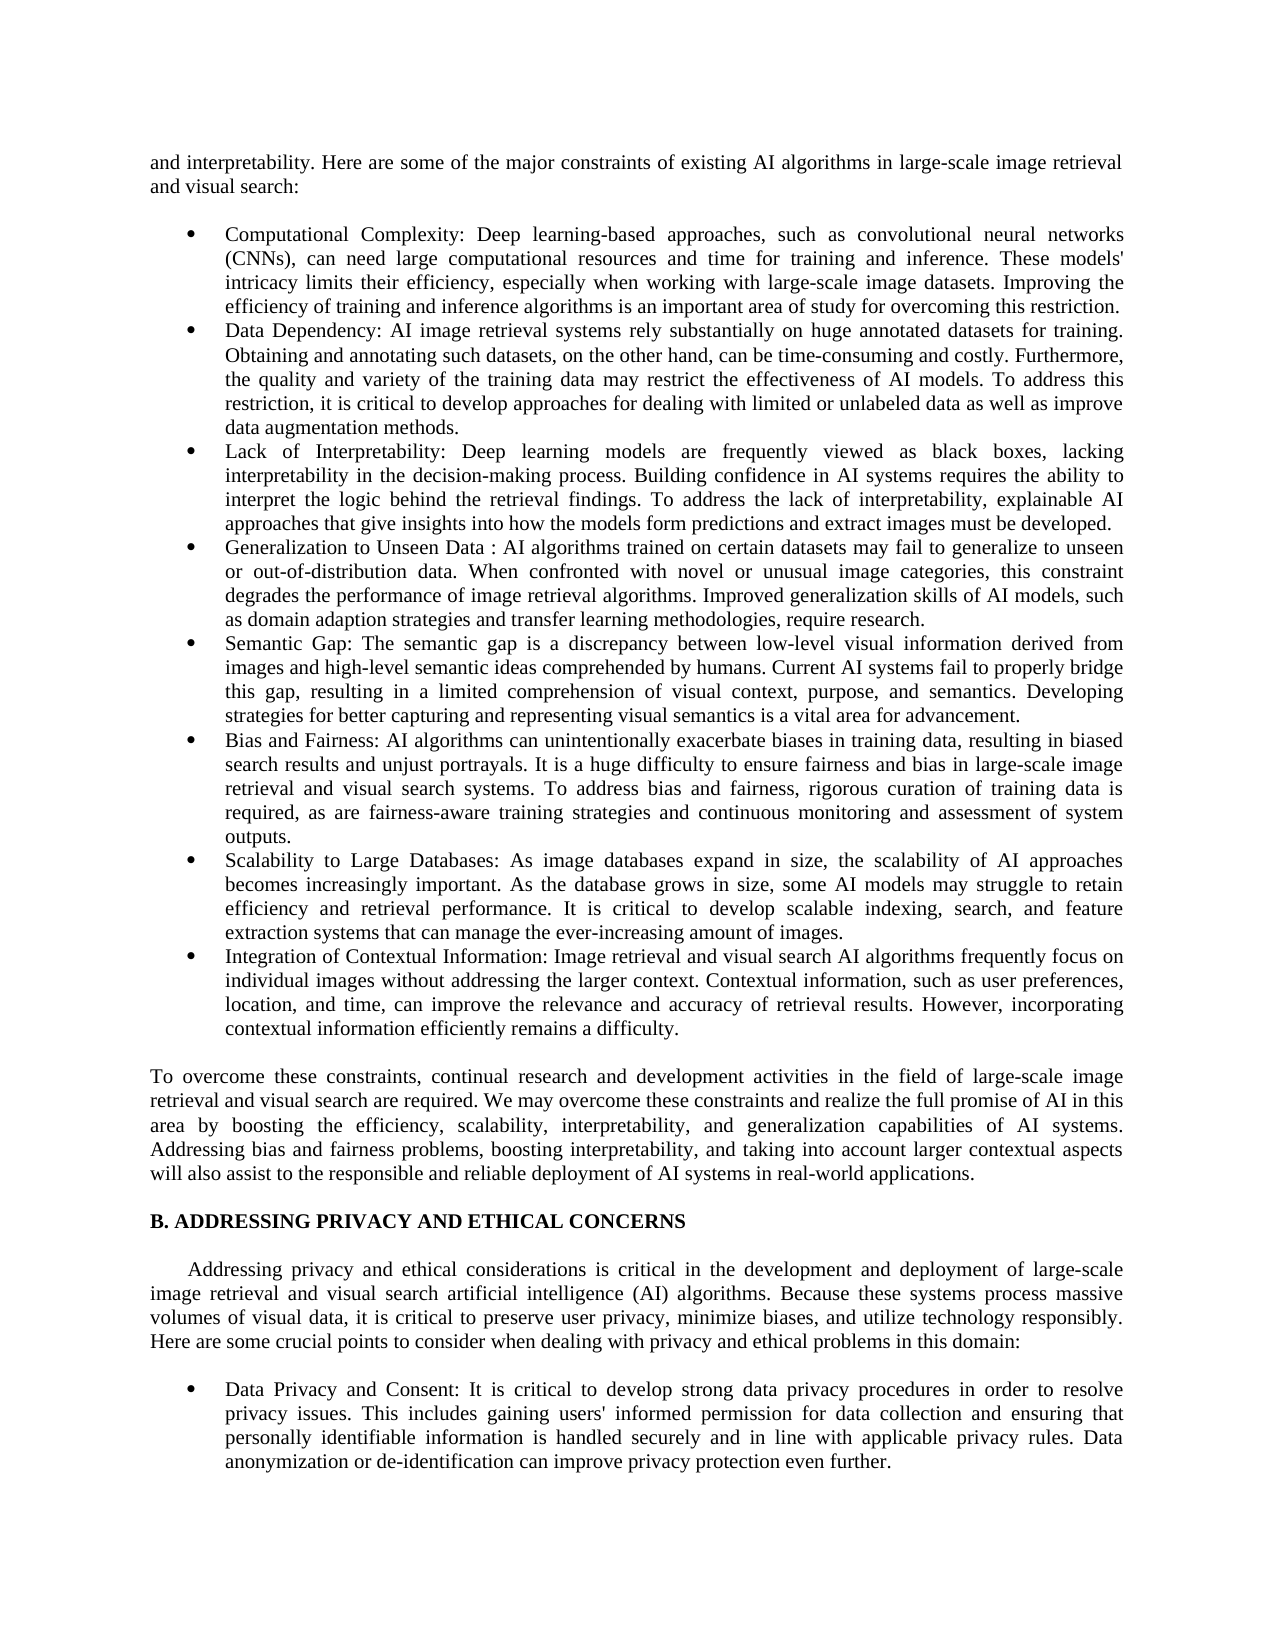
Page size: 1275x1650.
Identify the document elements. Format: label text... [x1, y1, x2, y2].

list Integration of Contextual Information: Image retrieval and visual search AI algorithms frequently focus on individual images without addressing the larger context. Contextual information, such as user preferences, location, and time, can improve the relevance and accuracy of retrieval results. However, incorporating contextual information efficiently remains a difficulty. [187, 944, 1125, 1040]
text Addressing privacy and ethical considerations is critical in the development and deployment of large-scale image retrieval and visual search artificial intelligence (AI) algorithms. Because these systems process massive volumes of visual data, it is critical to preserve user privacy, minimize biases, and utilize technology responsibly. Here are some crucial points to consider when dealing with privacy and ethical problems in this domain: [150, 1257, 1125, 1353]
list Scalability to Large Databases: As image databases expand in size, the scalability of AI approaches becomes increasingly important. As the database grows in size, some AI models may struggle to retain efficiency and retrieval performance. It is critical to develop scalable indexing, search, and feature extraction systems that can manage the ever-increasing amount of images. [187, 848, 1125, 944]
list Data Privacy and Consent: It is critical to develop strong data privacy procedures in order to resolve privacy issues. This includes gaining users' informed permission for data collection and ensuring that personally identifiable information is handled securely and in line with applicable privacy rules. Data anonymization or de-identification can improve privacy protection even further. [187, 1377, 1125, 1473]
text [150, 150, 1125, 198]
list Computational Complexity: Deep learning-based approaches, such as convolutional neural networks (CNNs), can need large computational resources and time for training and inference. These models' intricacy limits their efficiency, especially when working with large-scale image datasets. Improving the efficiency of training and inference algorithms is an important area of study for overcoming this restriction. [187, 222, 1125, 318]
text To overcome these constraints, continual research and development activities in the field of large-scale image retrieval and visual search are required. We may overcome these constraints and realize the full promise of AI in this area by boosting the efficiency, scalability, interpretability, and generalization capabilities of AI systems. Addressing bias and fairness problems, boosting interpretability, and taking into account larger contextual aspects will also assist to the responsible and reliable deployment of AI systems in real-world applications. [150, 1064, 1125, 1185]
list Lack of Interpretability: Deep learning models are frequently viewed as black boxes, lacking interpretability in the decision-making process. Building confidence in AI systems requires the ability to interpret the logic behind the retrieval findings. To address the lack of interpretability, explainable AI approaches that give insights into how the models form predictions and extract images must be developed. [187, 439, 1125, 535]
text B. ADDRESSING PRIVACY AND ETHICAL CONCERNS [150, 1209, 1125, 1233]
list Semantic Gap: The semantic gap is a discrepancy between low-level visual information derived from images and high-level semantic ideas comprehended by humans. Current AI systems fail to properly bridge this gap, resulting in a limited comprehension of visual context, purpose, and semantics. Developing strategies for better capturing and representing visual semantics is a vital area for advancement. [187, 631, 1125, 727]
list Bias and Fairness: AI algorithms can unintentionally exacerbate biases in training data, resulting in biased search results and unjust portrayals. It is a huge difficulty to ensure fairness and bias in large-scale image retrieval and visual search systems. To address bias and fairness, rigorous curation of training data is required, as are fairness-aware training strategies and continuous monitoring and assessment of system outputs. [187, 727, 1125, 848]
list Generalization to Unseen Data : AI algorithms trained on certain datasets may fail to generalize to unseen or out-of-distribution data. When confronted with novel or unusual image categories, this constraint degrades the performance of image retrieval algorithms. Improved generalization skills of AI models, such as domain adaption strategies and transfer learning methodologies, require research. [187, 535, 1125, 631]
list Data Dependency: AI image retrieval systems rely substantially on huge annotated datasets for training. Obtaining and annotating such datasets, on the other hand, can be time-consuming and costly. Furthermore, the quality and variety of the training data may restrict the effectiveness of AI models. To address this restriction, it is critical to develop approaches for dealing with limited or unlabeled data as well as improve data augmentation methods. [187, 318, 1125, 439]
